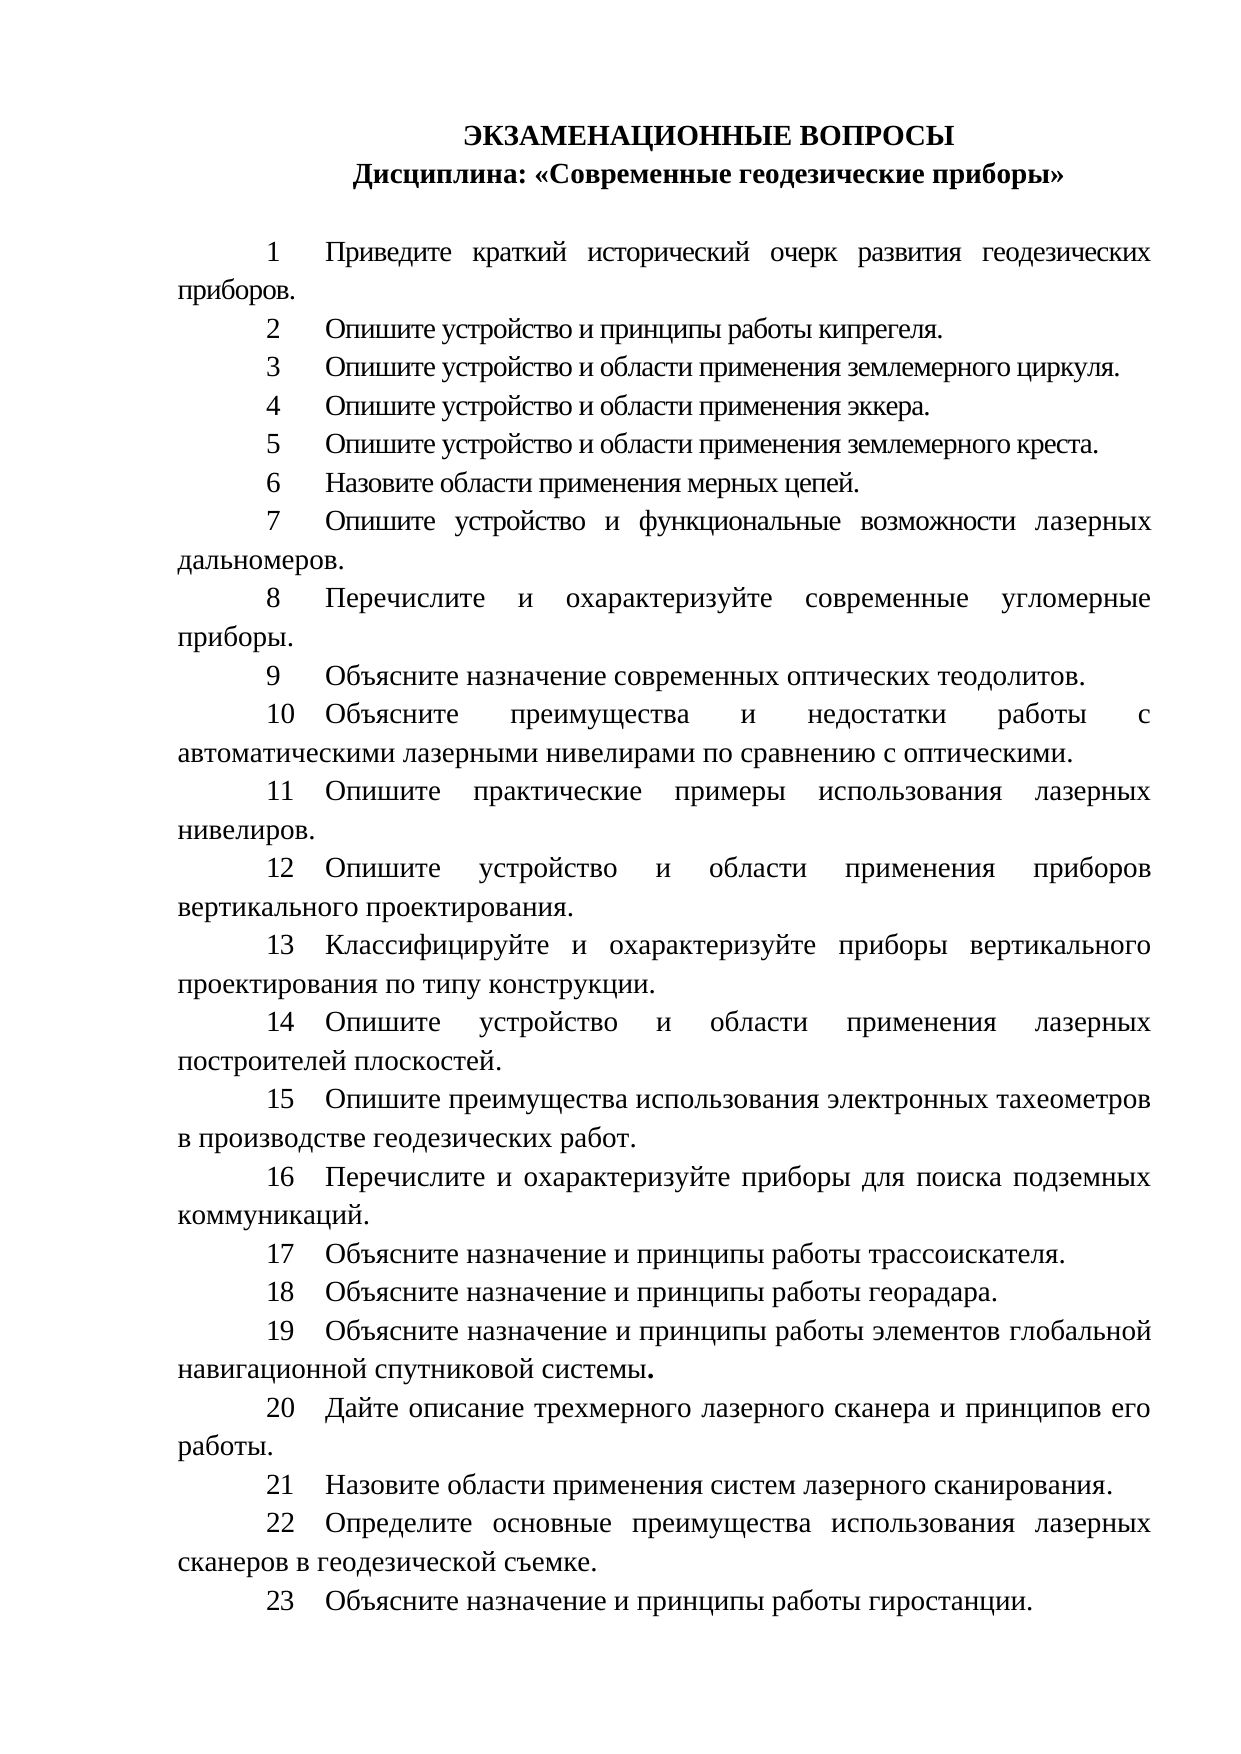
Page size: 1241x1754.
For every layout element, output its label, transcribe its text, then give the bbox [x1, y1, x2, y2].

list Опишите устройство и принципы работы кипрегеля. [177, 311, 1152, 344]
text Дисциплина: «Современные геодезические приборы» [177, 157, 1152, 190]
list Опишите устройство и области применения приборов вертикального проектирования. [177, 850, 1152, 922]
list Объясните назначение и принципы работы элементов глобальной навигационной спутниковой системы. [177, 1313, 1152, 1385]
list Объясните назначение и принципы работы георадара. [177, 1274, 1152, 1308]
list Опишите практические примеры использования лазерных нивелиров. [177, 773, 1152, 845]
list Опишите устройство и области применения эккера. [177, 388, 1152, 421]
list Объясните назначение и принципы работы гиростанции. [177, 1583, 1152, 1616]
list Перечислите и охарактеризуйте современные угломерные приборы. [177, 581, 1152, 653]
list Опишите устройство и области применения землемерного креста. [177, 426, 1152, 460]
list Классифицируйте и охарактеризуйте приборы вертикального проектирования по типу конструкции. [177, 927, 1152, 999]
list Опишите устройство и области применения землемерного циркуля. [177, 349, 1152, 383]
list Опишите преимущества использования электронных тахеометров в производстве геодезических работ. [177, 1082, 1152, 1154]
text ЭКЗАМЕНАЦИОННЫЕ ВОПРОСЫ [177, 118, 1152, 152]
list Дайте описание трехмерного лазерного сканера и принципов его работы. [177, 1390, 1152, 1462]
list Приведите краткий исторический очерк развития геодезических приборов. [177, 234, 1152, 306]
list Определите основные преимущества использования лазерных сканеров в геодезической съемке. [177, 1506, 1152, 1578]
list Объясните назначение и принципы работы трассоискателя. [177, 1236, 1152, 1269]
list Назовите области применения мерных цепей. [177, 465, 1152, 498]
list Объясните назначение современных оптических теодолитов. [177, 658, 1152, 691]
list Назовите области применения систем лазерного сканирования. [177, 1467, 1152, 1501]
list Опишите устройство и функциональные возможности лазерных дальномеров. [177, 503, 1152, 576]
list Перечислите и охарактеризуйте приборы для поиска подземных коммуникаций. [177, 1159, 1152, 1231]
list Опишите устройство и области применения лазерных построителей плоскостей. [177, 1004, 1152, 1077]
list Объясните преимущества и недостатки работы с автоматическими лазерными нивелирами по сравнению с оптическими. [177, 696, 1152, 768]
